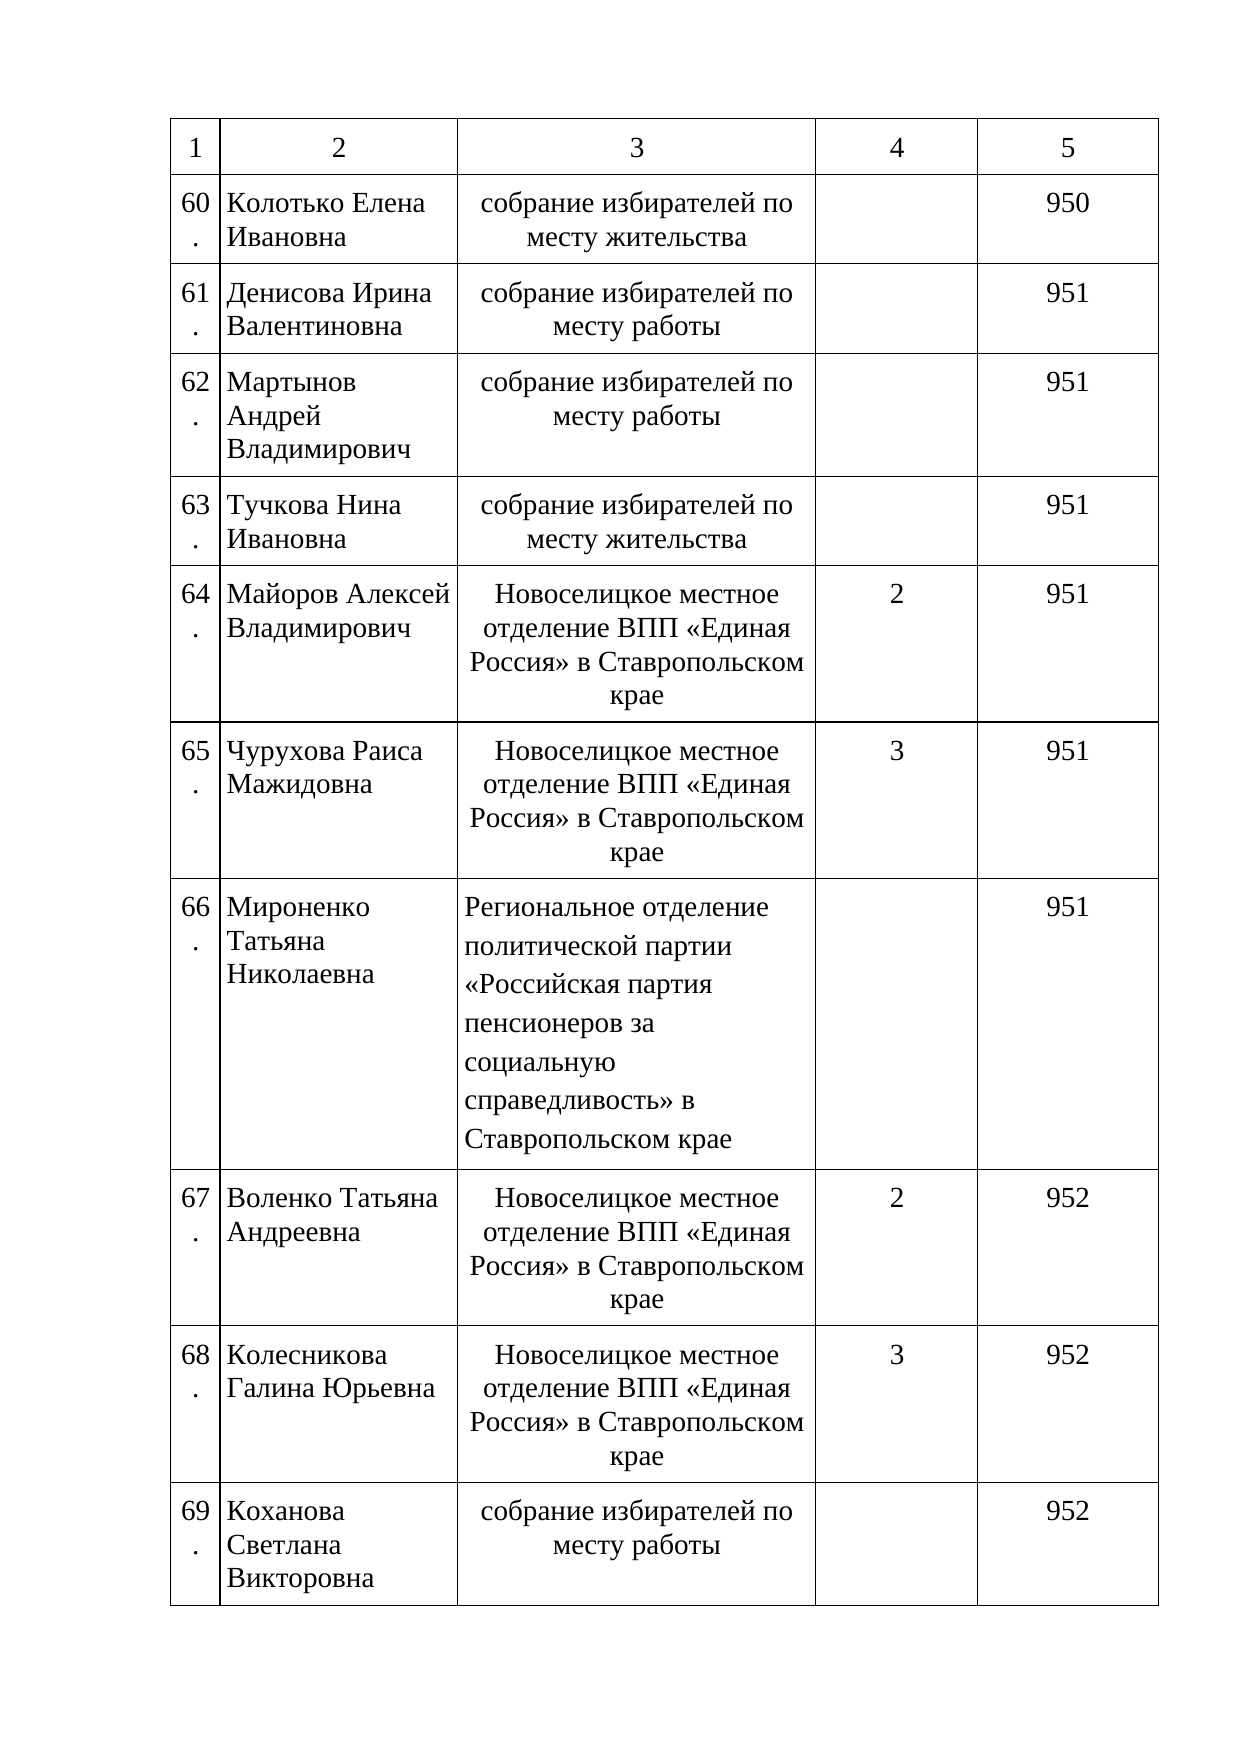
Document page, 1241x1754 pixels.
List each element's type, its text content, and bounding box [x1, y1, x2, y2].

table_cell 68. [171, 1326, 219, 1482]
table_cell Колотько Елена Ивановна [221, 175, 457, 263]
table_cell 5 [978, 119, 1158, 174]
table_cell Тучкова Нина Ивановна [221, 477, 457, 565]
table_cell 952 [978, 1170, 1158, 1325]
table_cell [816, 354, 977, 476]
table_cell Мартынов Андрей Владимирович [221, 354, 457, 476]
table_cell 2 [816, 1170, 977, 1325]
table_cell 3 [458, 119, 815, 174]
table_cell [816, 175, 977, 263]
table_cell Майоров Алексей Владимирович [221, 566, 457, 721]
table_cell 3 [816, 1326, 977, 1482]
table_cell Денисова Ирина Валентиновна [221, 264, 457, 353]
table_cell 1 [171, 119, 219, 174]
table_cell 66. [171, 879, 219, 1169]
table_cell 60. [171, 175, 219, 263]
table_cell [816, 477, 977, 565]
table_cell 951 [978, 879, 1158, 1169]
table_cell [816, 264, 977, 353]
table_cell собрание избирателей по месту работы [458, 1483, 815, 1605]
table_cell 69. [171, 1483, 219, 1605]
table_cell 951 [978, 264, 1158, 353]
table_cell 64. [171, 566, 219, 721]
table_cell 951 [978, 566, 1158, 721]
table_cell Новоселицкое местное отделение ВПП «Единая Россия» в Ставропольском крае [458, 723, 815, 878]
table_cell 63. [171, 477, 219, 565]
table_cell 952 [978, 1483, 1158, 1605]
table_cell 67. [171, 1170, 219, 1325]
table_cell 2 [221, 119, 457, 174]
table_cell 62. [171, 354, 219, 476]
table_cell Коханова Светлана Викторовна [221, 1483, 457, 1605]
table_cell 3 [816, 723, 977, 878]
table_cell Новоселицкое местное отделение ВПП «Единая Россия» в Ставропольском крае [458, 1170, 815, 1325]
table_cell собрание избирателей по месту жительства [458, 175, 815, 263]
table_cell Новоселицкое местное отделение ВПП «Единая Россия» в Ставропольском крае [458, 566, 815, 721]
table_cell Колесникова Галина Юрьевна [221, 1326, 457, 1482]
table_cell Мироненко Татьяна Николаевна [221, 879, 457, 1169]
table_cell 61. [171, 264, 219, 353]
table_cell собрание избирателей по месту жительства [458, 477, 815, 565]
table_cell Воленко Татьяна Андреевна [221, 1170, 457, 1325]
table_cell 951 [978, 477, 1158, 565]
table_cell 65. [171, 723, 219, 878]
table_cell Новоселицкое местное отделение ВПП «Единая Россия» в Ставропольском крае [458, 1326, 815, 1482]
table_cell собрание избирателей по месту работы [458, 354, 815, 476]
table_cell [816, 1483, 977, 1605]
table_cell Региональное отделение политической партии «Российская партия пенсионеров за социальную справедливость» в Ставропольском крае [458, 879, 815, 1169]
table_cell 951 [978, 723, 1158, 878]
table_cell 951 [978, 354, 1158, 476]
table_cell 2 [816, 566, 977, 721]
table_cell Чурухова Раиса Мажидовна [221, 723, 457, 878]
table_cell 950 [978, 175, 1158, 263]
table_cell [816, 879, 977, 1169]
table_cell 952 [978, 1326, 1158, 1482]
table_cell 4 [816, 119, 977, 174]
table_cell собрание избирателей по месту работы [458, 264, 815, 353]
